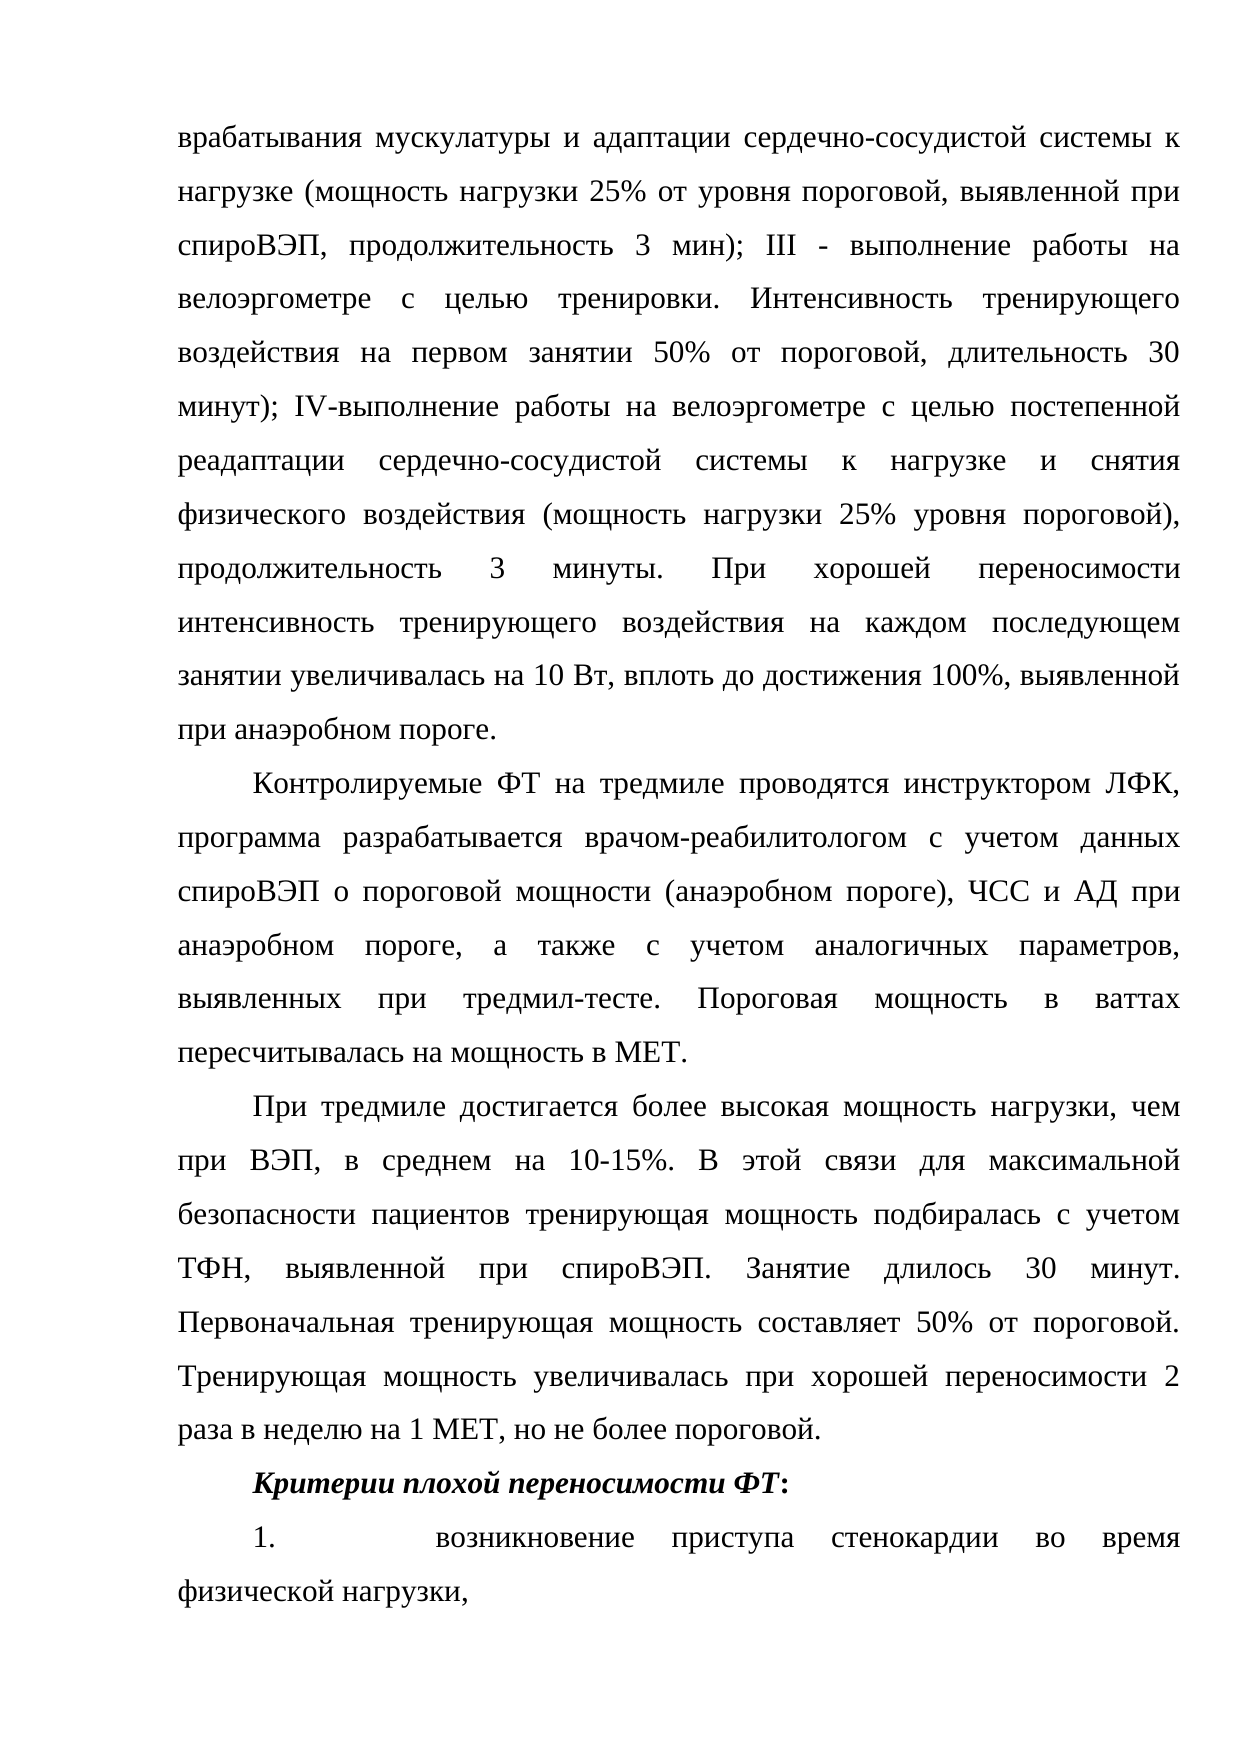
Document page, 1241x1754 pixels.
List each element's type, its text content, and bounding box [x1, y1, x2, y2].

text Критерии плохой переносимости ФТ: [177, 1464, 1181, 1500]
text При тредмиле достигается более высокая мощность нагрузки, чем при ВЭП, в среднем на 10-15%. В этой связи для максимальной безопасности пациентов тренирующая мощность подбиралась с учетом ТФН, выявленной при спироВЭП. Занятие длилось 30 минут. Первоначальная тренирующая мощность составляет 50% от пороговой. Тренирующая мощность увеличивалась при хорошей переносимости 2 раза в неделю на 1 МЕТ, но не более пороговой. [177, 1087, 1181, 1447]
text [177, 118, 1181, 746]
list возникновение приступа стенокардии во время физической нагрузки, [177, 1518, 1181, 1608]
text Контролируемые ФТ на тредмиле проводятся инструктором ЛФК, программа разрабатывается врачом-реабилитологом с учетом данных спироВЭП о пороговой мощности (анаэробном пороге), ЧСС и АД при анаэробном пороге, а также с учетом аналогичных параметров, выявленных при тредмил-тесте. Пороговая мощность в ваттах пересчитывалась на мощность в МЕТ. [177, 764, 1181, 1069]
